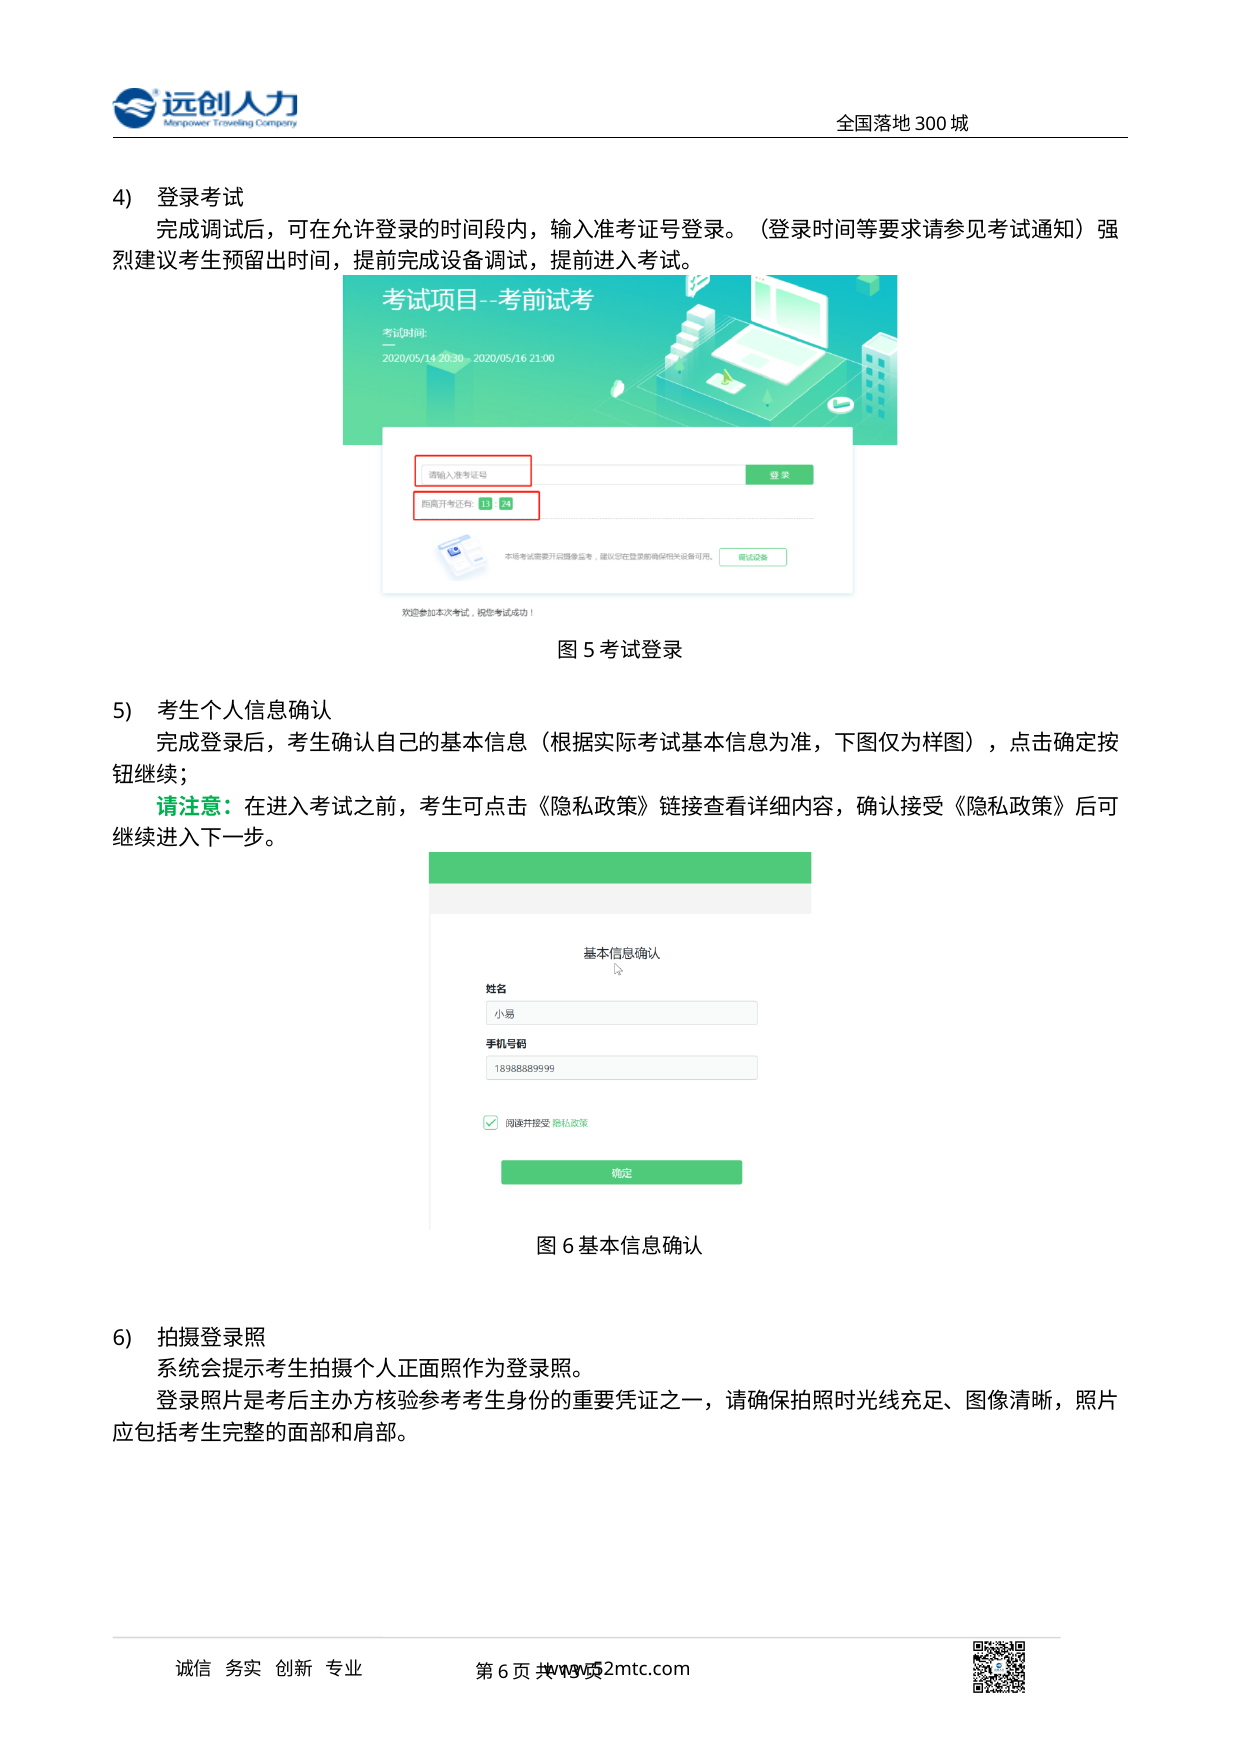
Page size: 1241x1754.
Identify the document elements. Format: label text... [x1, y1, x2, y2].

list 拍摄登录照 [112, 1319, 1084, 1351]
text 请注意：在进入考试之前，考生可点击《隐私政策》链接查看详细内容，确认接受《隐私政策》后可继续进入下一步。 [112, 789, 1128, 852]
list 考生个人信息确认 [112, 693, 1084, 725]
text 完成登录后，考生确认自己的基本信息（根据实际考试基本信息为准，下图仅为样图），点击确定按钮继续； [112, 725, 1128, 789]
picture [970, 1639, 1029, 1697]
picture [112, 88, 298, 130]
picture [428, 852, 812, 1230]
list 登录照片是考后主办方核验参考考生身份的重要凭证之一，请确保拍照时光线充足、图像清晰，照片应包括考生完整的面部和肩部。 [112, 1383, 1128, 1446]
list 登录考试 [112, 180, 1084, 212]
picture [342, 275, 898, 634]
text 图 5 考试登录 [112, 633, 1128, 664]
list 完成调试后，可在允许登录的时间段内，输入准考证号登录。（登录时间等要求请参见考试通知）强烈建议考生预留出时间，提前完成设备调试，提前进入考试。 [112, 212, 1128, 275]
text 图 6 基本信息确认 [112, 1230, 1128, 1260]
list 系统会提示考生拍摄个人正面照作为登录照。 [112, 1351, 1128, 1383]
